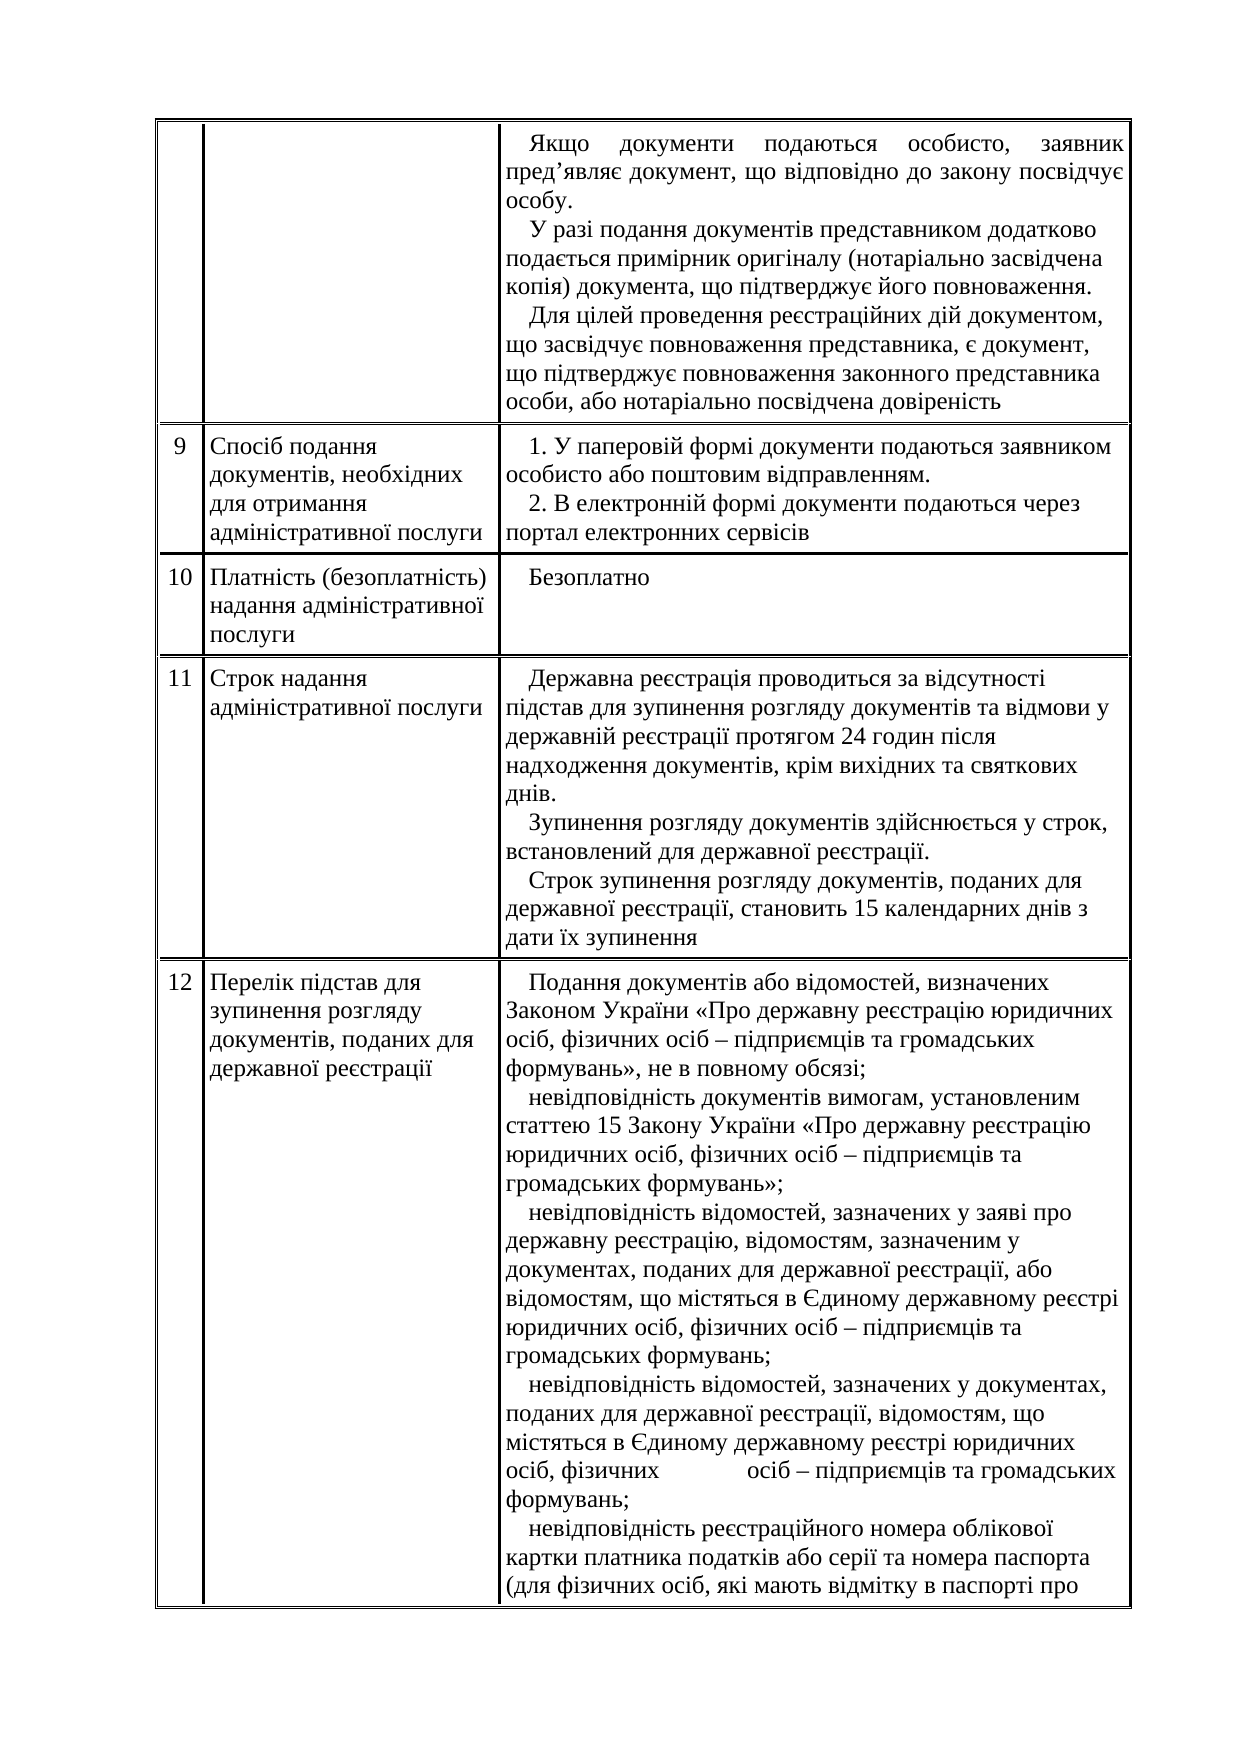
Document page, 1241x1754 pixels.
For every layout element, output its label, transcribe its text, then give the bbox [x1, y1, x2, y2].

table_cell 9 [158, 421, 202, 552]
table_cell Державна реєстрація проводиться за відсутності підстав для зупинення розгляду документів та відмови у державній реєстрації протягом 24 годин після надходження документів, крім вихідних та святкових днів. Зупинення розгляду документів здійснюється у строк, встановлений для державної реєстрації. Строк зупинення розгляду документів, поданих для державної реєстрації, становить 15 календарних днів з дати їх зупинення [501, 654, 1130, 957]
table_cell Платність (безоплатність) надання адміністративної послуги [205, 555, 498, 654]
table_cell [499, 122, 1129, 421]
table_cell Строк надання адміністративної послуги [205, 658, 498, 957]
table_cell 8 [158, 122, 203, 421]
table_cell 1. У паперовій формі документи подаються заявником особисто або поштовим відправленням. 2. В електронній формі документи подаються через портал електронних сервісів [501, 421, 1130, 552]
table_cell 11 [158, 654, 202, 957]
table_cell 10 [158, 552, 202, 654]
table_cell Безоплатно [501, 552, 1129, 654]
table_cell Спосіб подання документів, необхідних для отримання адміністративної послуги [205, 425, 498, 552]
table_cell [203, 122, 499, 421]
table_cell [499, 957, 1130, 1606]
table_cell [203, 961, 499, 1606]
table_cell 12 [158, 957, 203, 1606]
